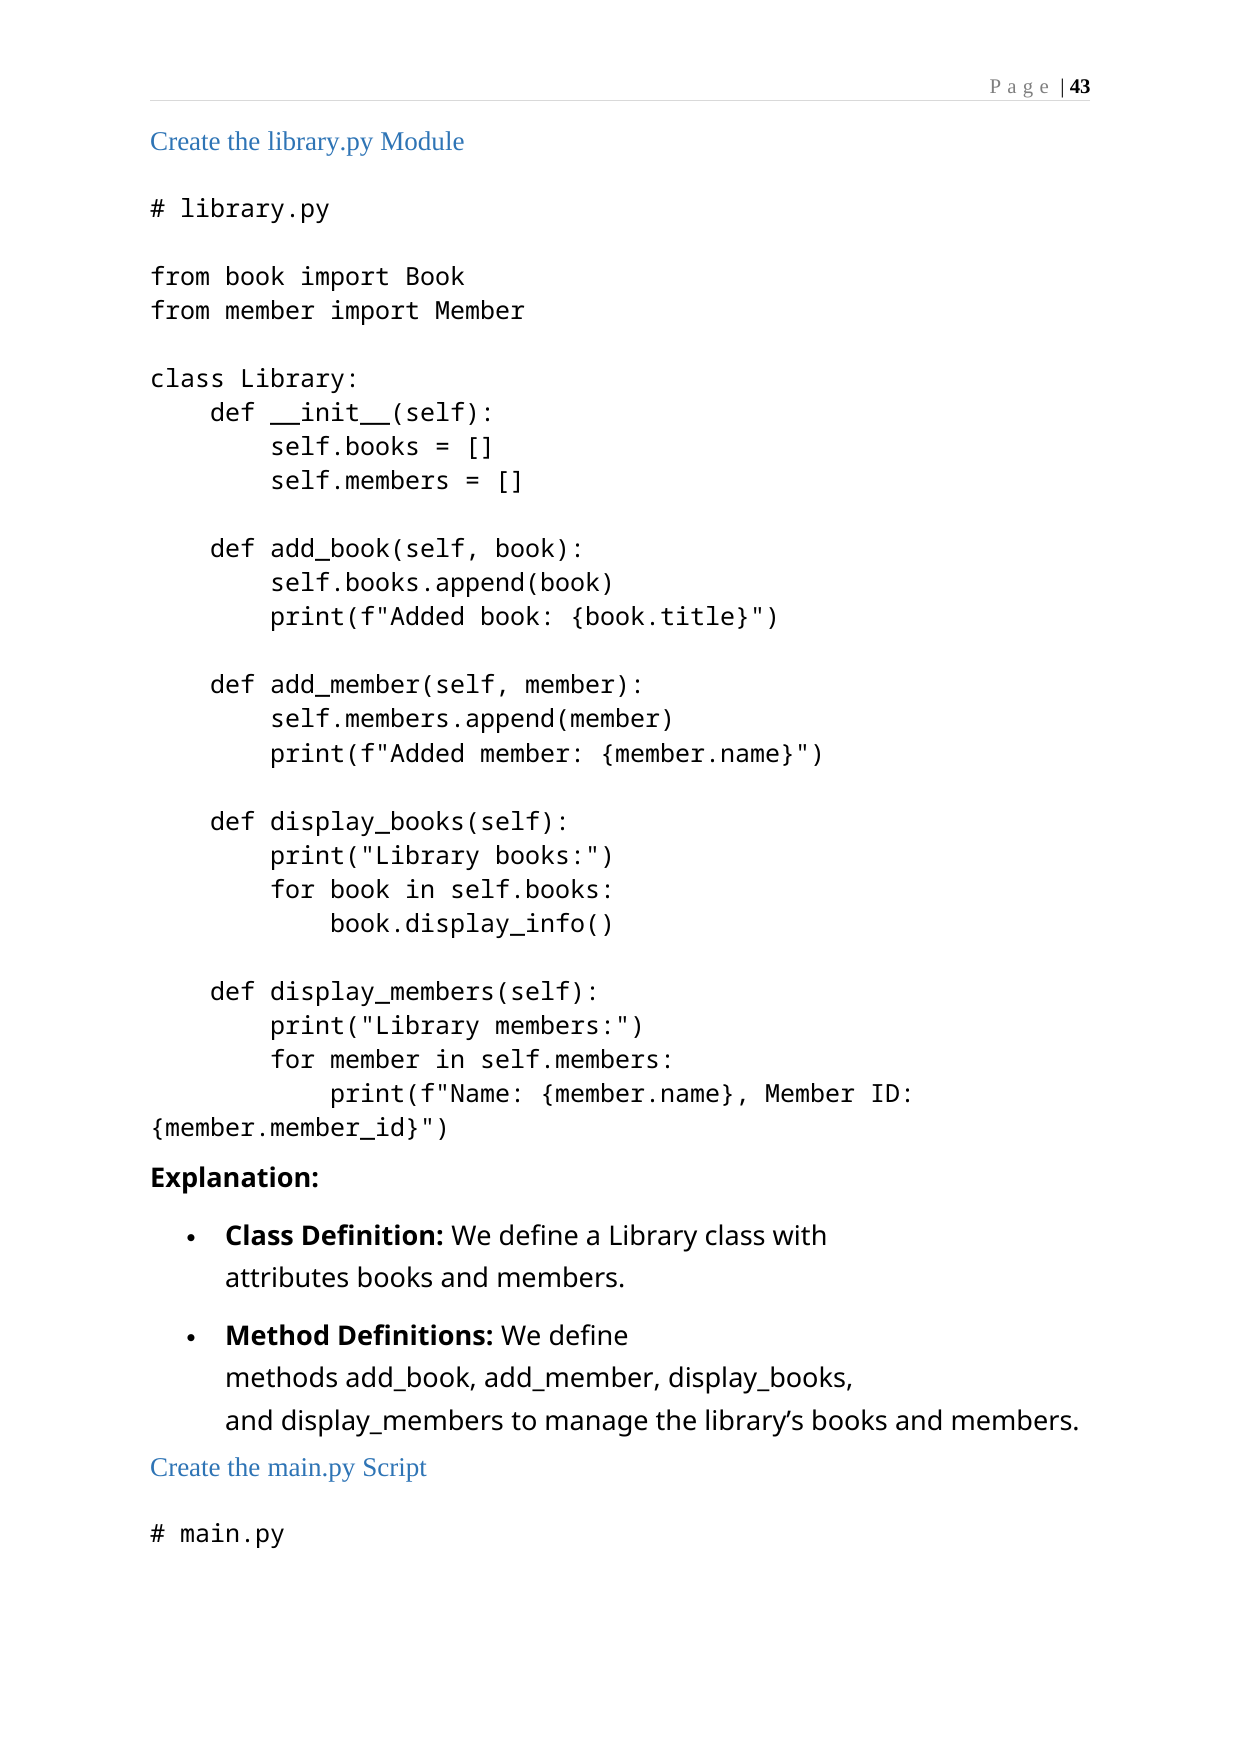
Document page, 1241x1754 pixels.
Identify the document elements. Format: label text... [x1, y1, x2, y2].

text # library.py [150, 190, 1090, 224]
text for book in self.books: [150, 871, 1090, 906]
subtitle Create the library.py Module [150, 125, 1090, 156]
list Method Definitions: We define methods add_book, add_member, display_books, and display_members to manage the library’s books and members. [187, 1316, 1090, 1438]
text self.members = [] [150, 463, 1090, 497]
text # main.py [150, 1516, 1090, 1550]
text self.members.append(member) [150, 701, 1090, 735]
text print(f"Added book: {book.title}") [150, 599, 1090, 633]
text for member in self.members: [150, 1042, 1090, 1076]
text from book import Book [150, 258, 1090, 292]
text def display_members(self): [150, 974, 1090, 1008]
text print("Library books:") [150, 837, 1090, 871]
text def display_books(self): [150, 803, 1090, 837]
text def add_book(self, book): [150, 531, 1090, 565]
text self.books = [] [150, 429, 1090, 463]
subtitle Create the main.py Script [150, 1451, 1090, 1482]
text book.display_info() [150, 906, 1090, 939]
list Class Definition: We define a Library class with attributes books and members. [187, 1216, 1090, 1296]
text def __init__(self): [150, 394, 1090, 429]
text print(f"Added member: {member.name}") [150, 735, 1090, 769]
text self.books.append(book) [150, 565, 1090, 599]
text from member import Member [150, 292, 1090, 326]
text class Library: [150, 361, 1090, 394]
text def add_member(self, member): [150, 667, 1090, 701]
text print("Library members:") [150, 1008, 1090, 1042]
text print(f"Name: {member.name}, Member ID: {member.member_id}") [150, 1076, 1090, 1144]
text Explanation: [150, 1159, 1090, 1196]
